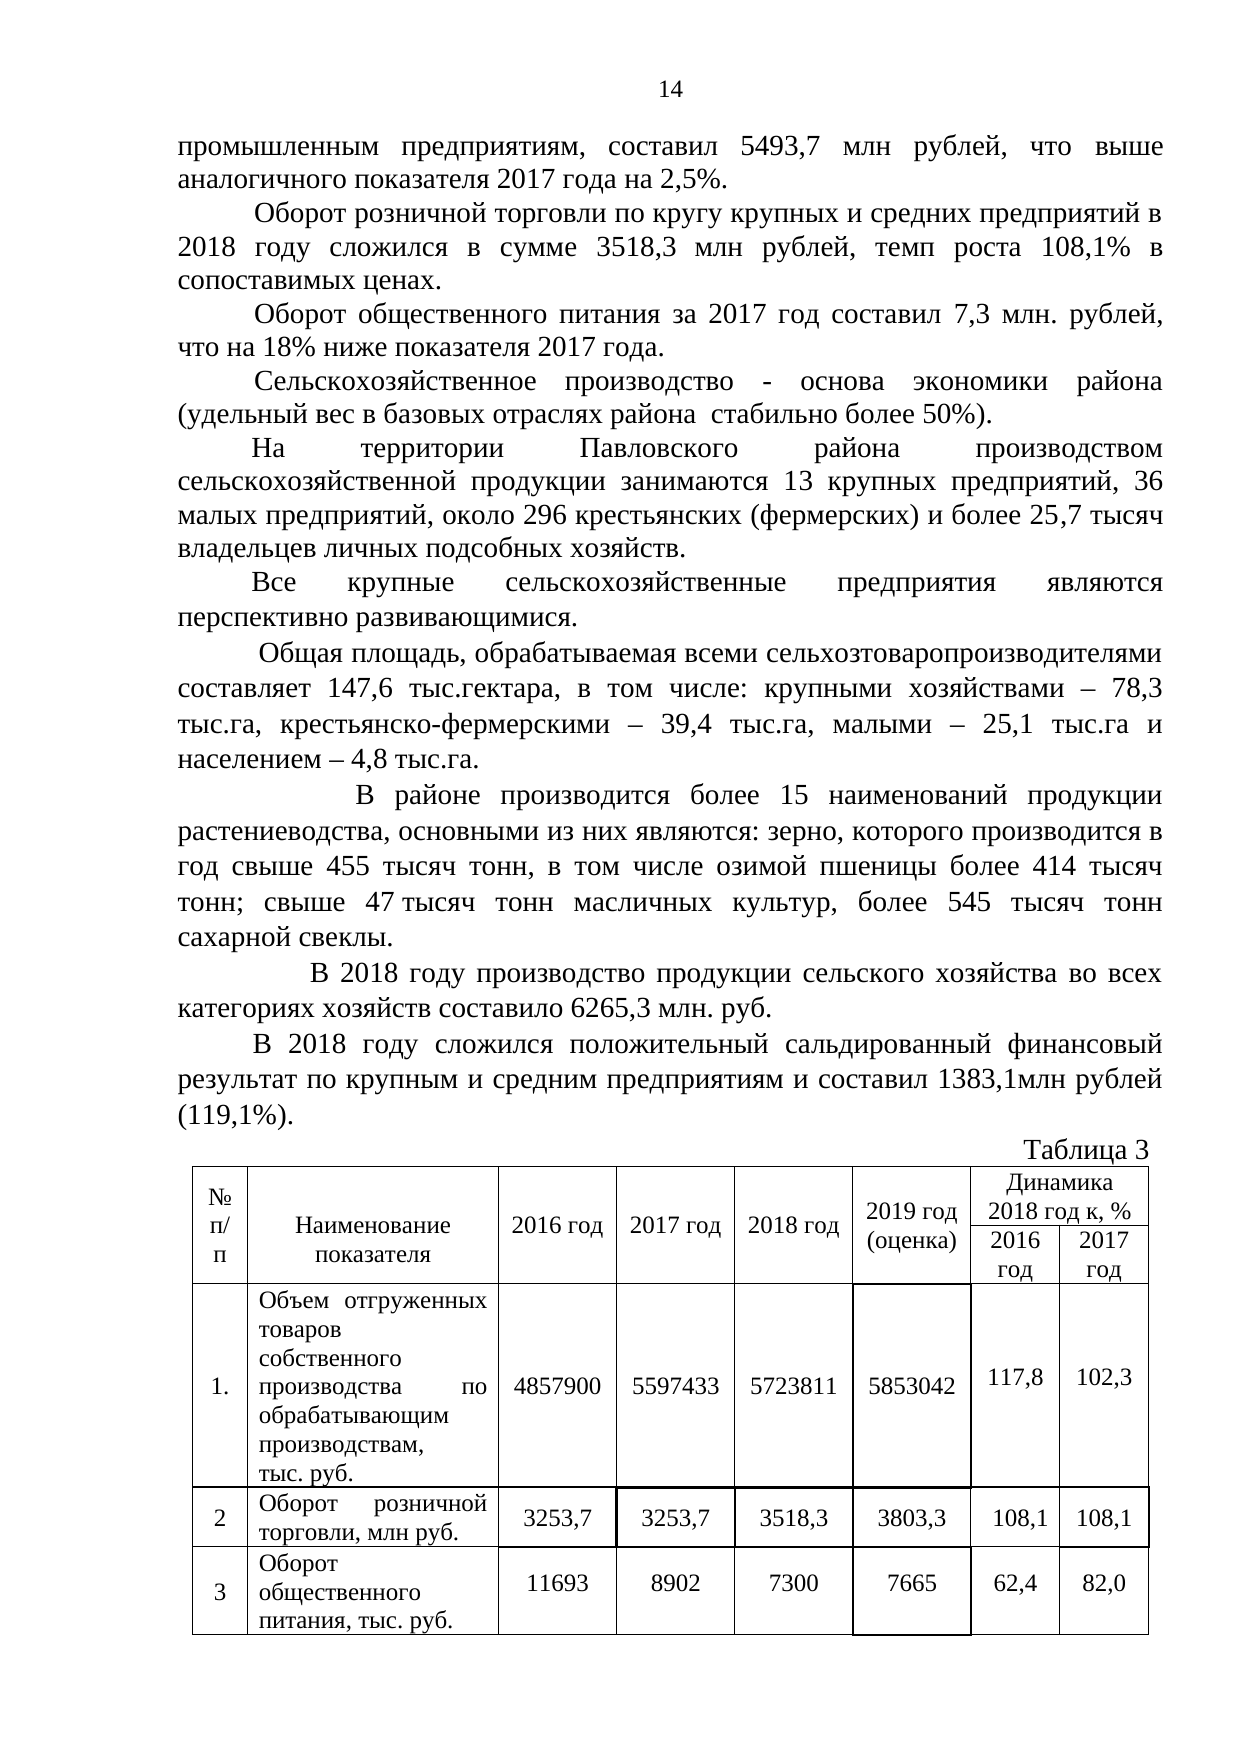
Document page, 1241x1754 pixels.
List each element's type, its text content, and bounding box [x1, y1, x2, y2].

table_cell 4857900 [499, 1284, 616, 1486]
table_cell 1. [193, 1284, 247, 1486]
table_cell 108,1 [971, 1488, 1059, 1546]
text В 2018 году производство продукции сельского хозяйства во всех категориях хозяйств составило 6265,3 млн. руб. [177, 955, 1163, 1024]
text Все крупные сельскохозяйственные предприятия являются перспективно развивающимися. [177, 564, 1163, 633]
text Таблица 3 [177, 1132, 1163, 1166]
table_cell 8902 [617, 1548, 734, 1634]
table_cell 3253,7 [499, 1488, 615, 1546]
table_cell Объем отгруженных товаров собственного производства по обрабатывающим производствам, тыс. руб. [248, 1284, 498, 1486]
table_cell 5853042 [854, 1285, 970, 1486]
table_header 2018 год [735, 1167, 852, 1283]
table_cell 2016 год [971, 1226, 1059, 1283]
table_cell 3 [193, 1547, 247, 1634]
text Оборот общественного питания за 2017 год составил 7,3 млн. рублей, что на 18% ниже показателя 2017 года. [177, 296, 1163, 363]
text В районе производится более 15 наименований продукции растениеводства, основными из них являются: зерно, которого производится в год свыше 455 тысяч тонн, в том числе озимой пшеницы более 414 тысяч тонн; свыше 47 тысяч тонн масличных культур, более 545 тысяч тонн сахарной свеклы. [177, 777, 1163, 953]
text На территории Павловского района производством сельскохозяйственной продукции занимаются 13 крупных предприятий, 36 малых предприятий, около 296 крестьянских (фермерских) и более 25,7 тысяч владельцев личных подсобных хозяйств. [177, 430, 1163, 564]
table_cell 62,4 [972, 1547, 1059, 1634]
table_cell Оборот розничной торговли, млн руб. [248, 1488, 498, 1546]
text Сельскохозяйственное производство - основа экономики района (удельный вес в базовых отраслях района стабильно более 50%). [177, 363, 1163, 430]
table_header 2016 год [499, 1167, 616, 1283]
table_header Динамика 2018 год к, % [971, 1167, 1148, 1224]
table_cell 2 [193, 1488, 247, 1546]
table_cell 2017 год [1060, 1226, 1148, 1283]
table_cell 117,8 [972, 1284, 1059, 1486]
table_cell 7665 [854, 1548, 970, 1634]
table_header № п/п [193, 1167, 247, 1283]
table_cell 11693 [499, 1548, 616, 1634]
text Общая площадь, обрабатываемая всеми сельхозтоваропроизводителями составляет 147,6 тыс.гектара, в том числе: крупными хозяйствами – 78,3 тыс.га, крестьянско-фермерскими – 39,4 тыс.га, малыми – 25,1 тыс.га и населением – 4,8 тыс.га. [177, 635, 1163, 775]
table_cell 82,0 [1060, 1548, 1148, 1634]
table_cell 5723811 [735, 1284, 852, 1486]
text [177, 128, 1163, 195]
table_cell 3253,7 [618, 1489, 734, 1546]
table_header 2019 год (оценка) [853, 1167, 970, 1283]
table_header 2017 год [617, 1167, 734, 1283]
table_cell 102,3 [1060, 1284, 1148, 1486]
text Оборот розничной торговли по кругу крупных и средних предприятий в 2018 году сложился в сумме 3518,3 млн рублей, темп роста 108,1% в сопоставимых ценах. [177, 195, 1163, 296]
table_cell 108,1 [1060, 1488, 1148, 1546]
table_cell 3518,3 [736, 1489, 852, 1546]
table_cell 7300 [735, 1548, 852, 1634]
table_cell 3803,3 [854, 1489, 970, 1546]
table_cell 5597433 [617, 1284, 734, 1486]
text В 2018 году сложился положительный сальдированный финансовый результат по крупным и средним предприятиям и составил 1383,1млн рублей (119,1%). [177, 1026, 1163, 1130]
table_cell Оборот общественного питания, тыс. руб. [248, 1547, 498, 1634]
table_header Наименование показателя [248, 1167, 498, 1283]
